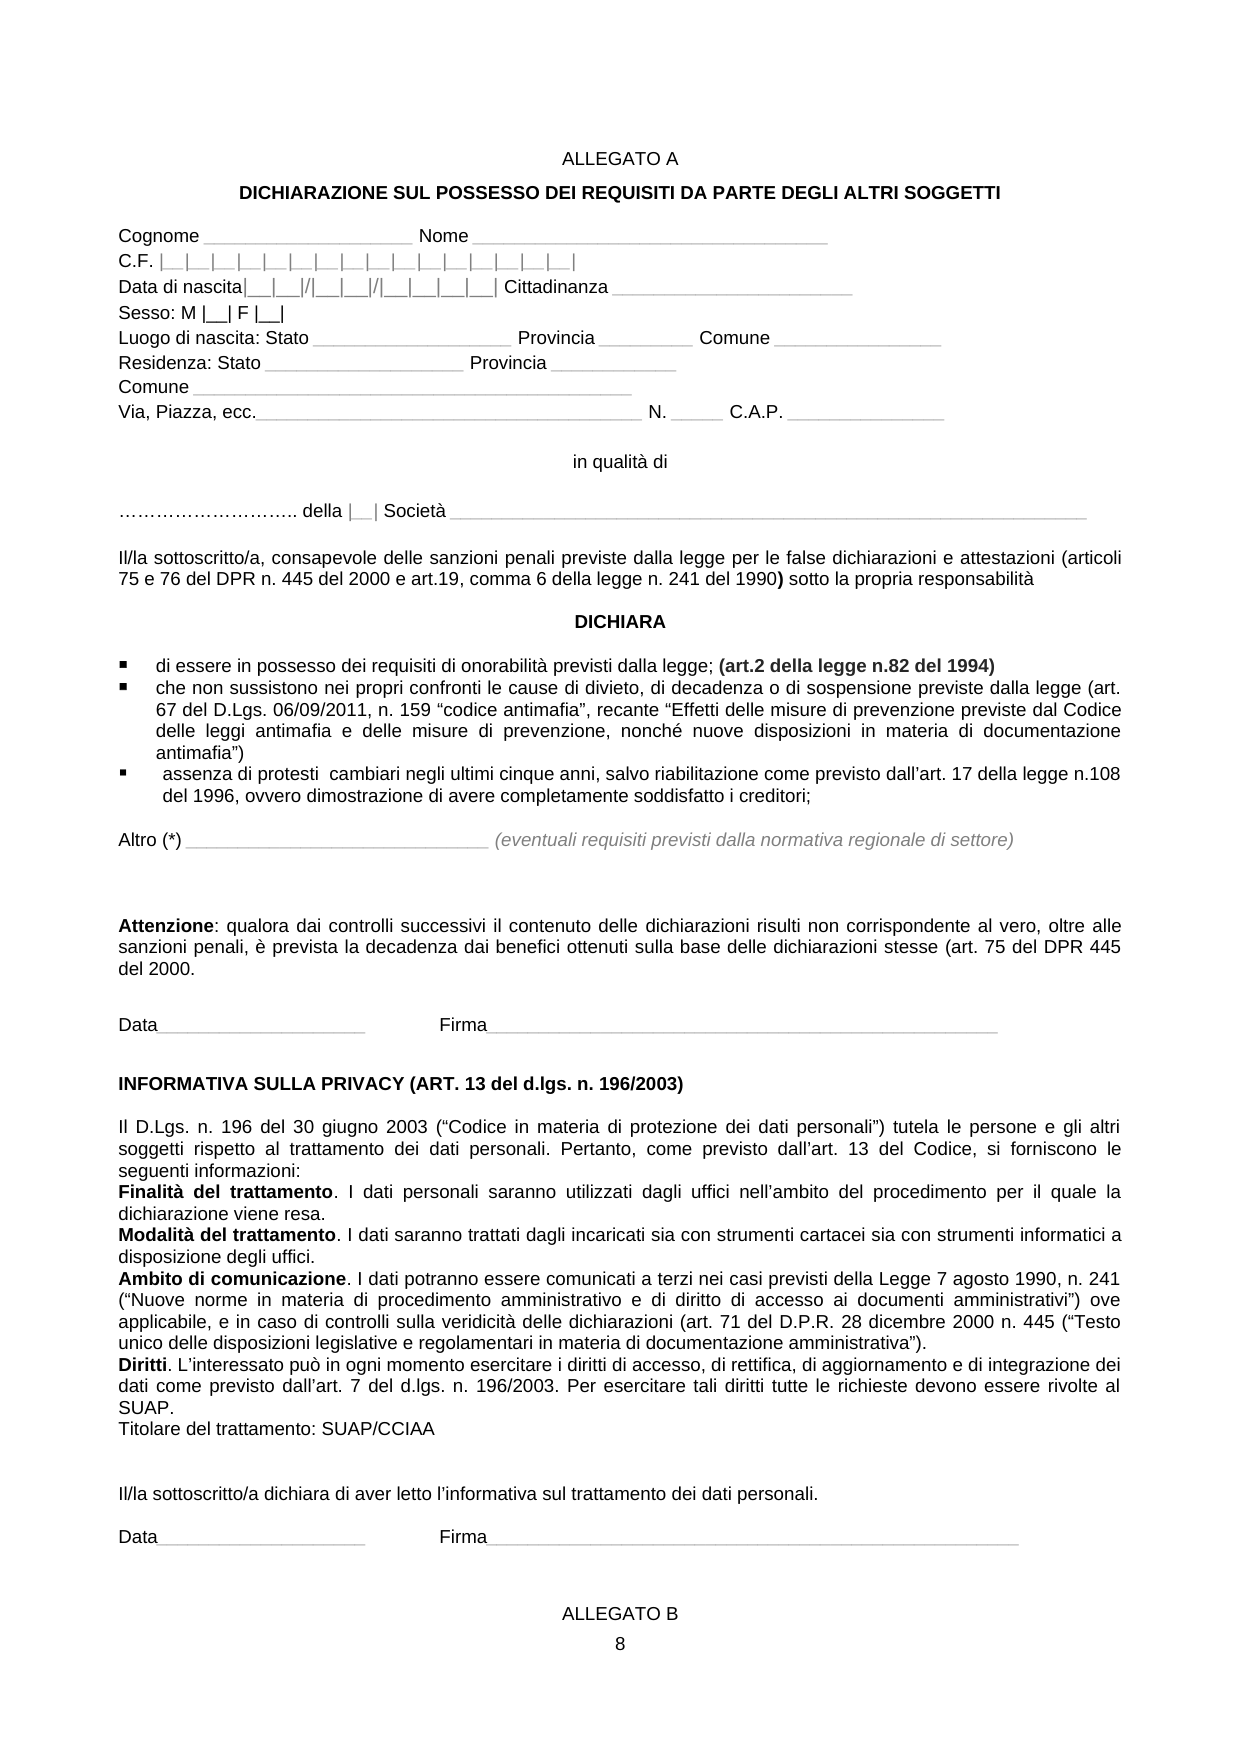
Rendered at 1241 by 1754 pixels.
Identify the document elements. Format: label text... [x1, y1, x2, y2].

text INFORMATIVA SULLA PRIVACY (ART. 13 del d.lgs. n. 196/2003) [118, 1073, 1122, 1095]
list Residenza: Stato ___________________ Provincia ____________ [118, 351, 1122, 373]
text Il/la sottoscritto/a, consapevole delle sanzioni penali previste dalla legge per le false dichiarazioni e attestazioni (articoli 75 e 76 del DPR n. 445 del 2000 e art.19, comma 6 della legge n. 241 del 1990) sotto la propria responsabilità [118, 547, 1122, 590]
text Data____________________ Firma___________________________________________________ [118, 1526, 1122, 1548]
text Finalità del trattamento. I dati personali saranno utilizzati dagli uffici nell’ambito del procedimento per il quale la dichiarazione viene resa. [118, 1181, 1122, 1224]
list in qualità di [118, 451, 1122, 472]
text Data____________________ Firma_________________________________________________ [118, 1013, 1122, 1035]
list assenza di protesti cambiari negli ultimi cinque anni, salvo riabilitazione come previsto dall’art. 17 della legge n.108 del 1996, ovvero dimostrazione di avere completamente soddisfatto i creditori; [118, 763, 1122, 807]
text ALLEGATO B [118, 1603, 1122, 1625]
list Comune __________________________________________ [118, 376, 1122, 398]
text Attenzione: qualora dai controlli successivi il contenuto delle dichiarazioni risulti non corrispondente al vero, oltre alle sanzioni penali, è prevista la decadenza dai benefici ottenuti sulla base delle dichiarazioni stesse (art. 75 del DPR 445 del 2000. [118, 915, 1122, 979]
list C.F. |__|__|__|__|__|__|__|__|__|__|__|__|__|__|__|__| [118, 249, 1122, 271]
list Sesso: M |__| F |__| [118, 302, 1122, 323]
list DICHIARA [118, 611, 1122, 633]
list Data di nascita|__|__|/|__|__|/|__|__|__|__| Cittadinanza _______________________ [118, 274, 1122, 298]
text ALLEGATO A [118, 148, 1122, 169]
text Il D.Lgs. n. 196 del 30 giugno 2003 (“Codice in materia di protezione dei dati personali”) tutela le persone e gli altri soggetti rispetto al trattamento dei dati personali. Pertanto, come previsto dall’art. 13 del Codice, si forniscono le seguenti informazioni: [118, 1116, 1122, 1181]
list Via, Piazza, ecc._____________________________________ N. _____ C.A.P. _______________ [118, 401, 1122, 423]
list di essere in possesso dei requisiti di onorabilità previsti dalla legge; (art.2 della legge n.82 del 1994) [118, 654, 1122, 676]
text Diritti. L’interessato può in ogni momento esercitare i diritti di accesso, di rettifica, di aggiornamento e di integrazione dei dati come previsto dall’art. 7 del d.lgs. n. 196/2003. Per esercitare tali diritti tutte le richieste devono essere rivolte al SUAP. [118, 1353, 1122, 1418]
text Ambito di comunicazione. I dati potranno essere comunicati a terzi nei casi previsti della Legge 7 agosto 1990, n. 241 (“Nuove norme in materia di procedimento amministrativo e di diritto di accesso ai documenti amministrativi”) ove applicabile, e in caso di controlli sulla veridicità delle dichiarazioni (art. 71 del D.P.R. 28 dicembre 2000 n. 445 (“Testo unico delle disposizioni legislative e regolamentari in materia di documentazione amministrativa”). [118, 1267, 1122, 1353]
list che non sussistono nei propri confronti le cause di divieto, di decadenza o di sospensione previste dalla legge (art. 67 del D.Lgs. 06/09/2011, n. 159 “codice antimafia”, recante “Effetti delle misure di prevenzione previste dal Codice delle leggi antimafia e delle misure di prevenzione, nonché nuove disposizioni in materia di documentazione antimafia”) [118, 676, 1122, 763]
text ……………………….. della |__| Società _____________________________________________________________ [118, 500, 1122, 522]
list Cognome ____________________ Nome __________________________________ [118, 225, 1122, 246]
list Altro (*) _____________________________ (eventuali requisiti previsti dalla normativa regionale di settore) [118, 828, 1122, 850]
text Il/la sottoscritto/a dichiara di aver letto l’informativa sul trattamento dei dati personali. [118, 1483, 1122, 1504]
list Luogo di nascita: Stato ___________________ Provincia _________ Comune ________________ [118, 327, 1122, 348]
list DICHIARAZIONE SUL POSSESSO DEI REQUISITI DA PARTE DEGLI ALTRI SOGGETTI [118, 182, 1122, 203]
text Titolare del trattamento: SUAP/CCIAA [118, 1418, 1122, 1440]
text Modalità del trattamento. I dati saranno trattati dagli incaricati sia con strumenti cartacei sia con strumenti informatici a disposizione degli uffici. [118, 1224, 1122, 1267]
